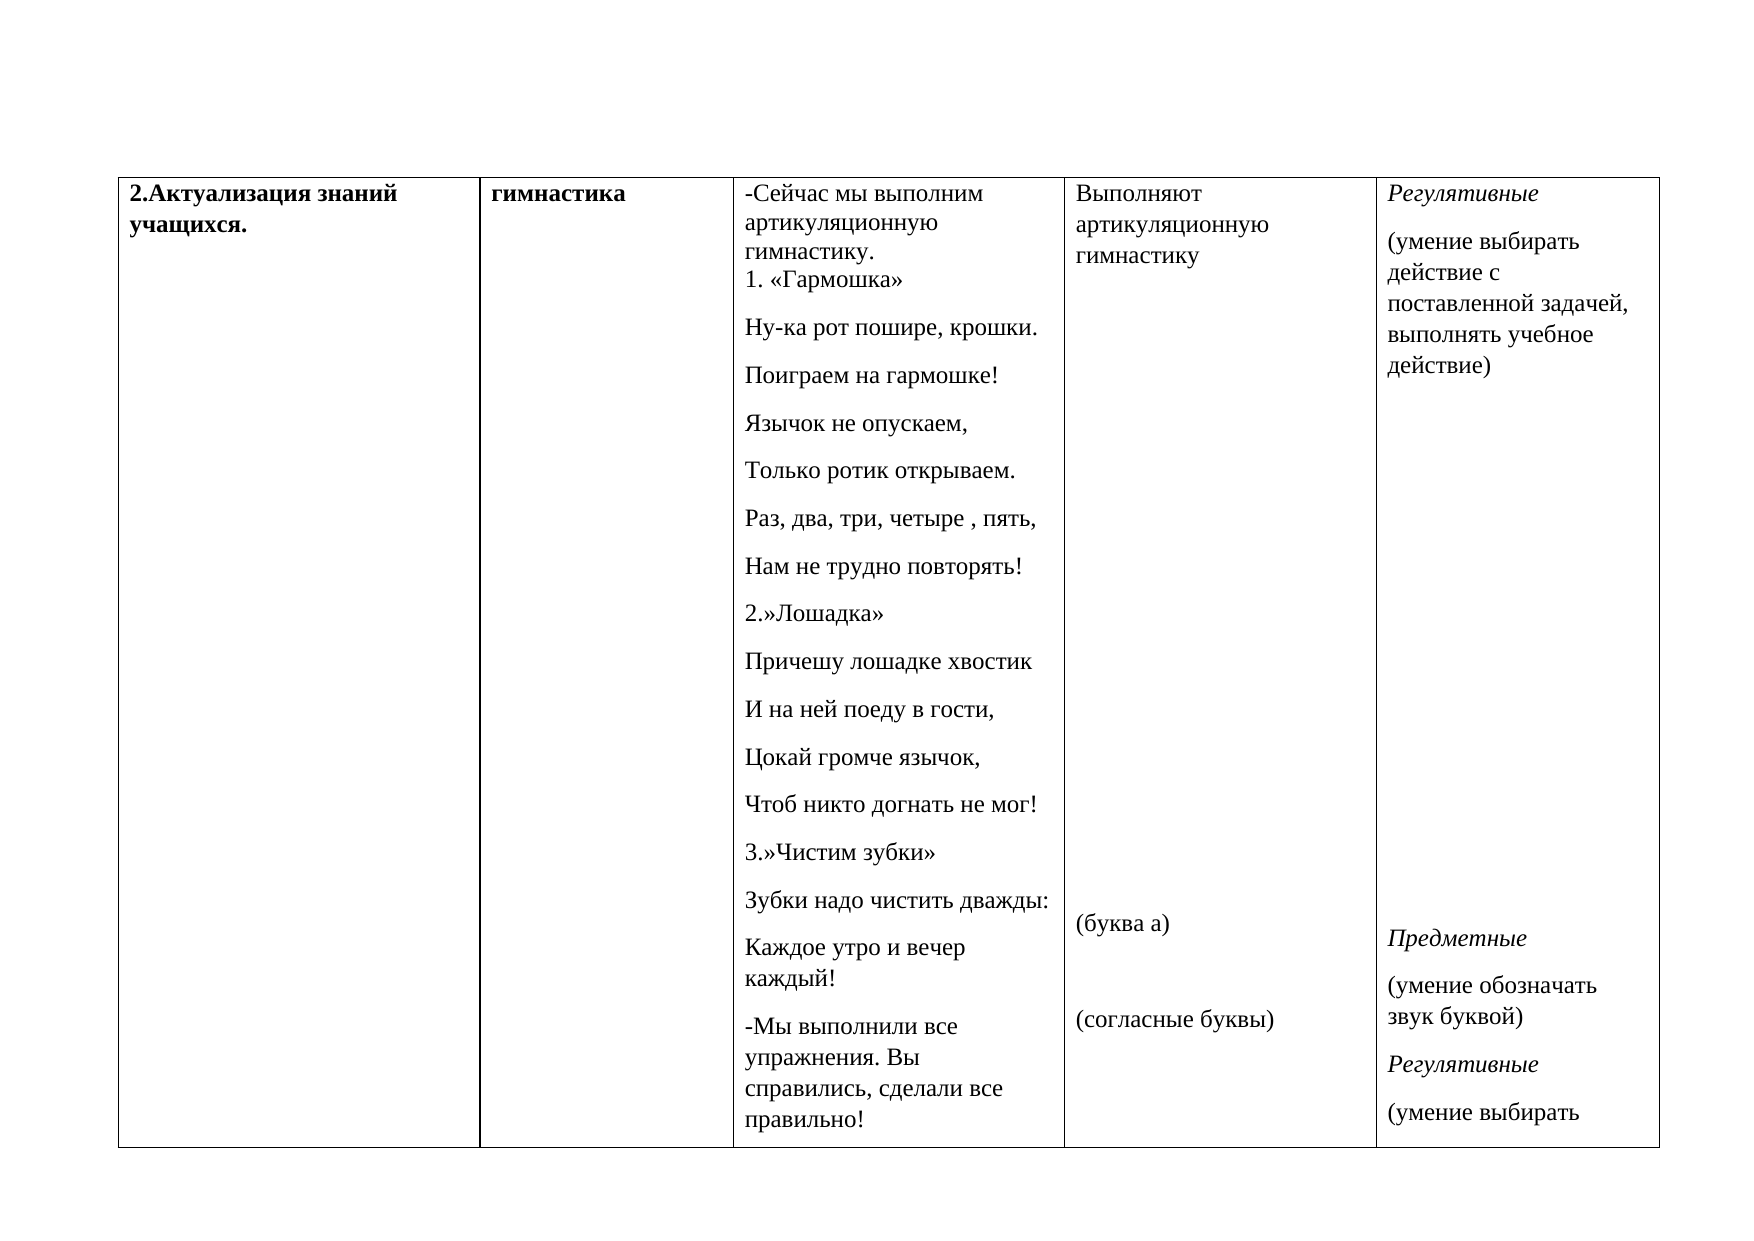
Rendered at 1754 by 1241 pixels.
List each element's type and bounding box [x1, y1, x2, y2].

table_header [1377, 178, 1659, 1147]
table_header [119, 178, 479, 1147]
table_header [1065, 178, 1376, 1147]
table_header [734, 178, 1064, 1147]
table_header [481, 178, 733, 1147]
